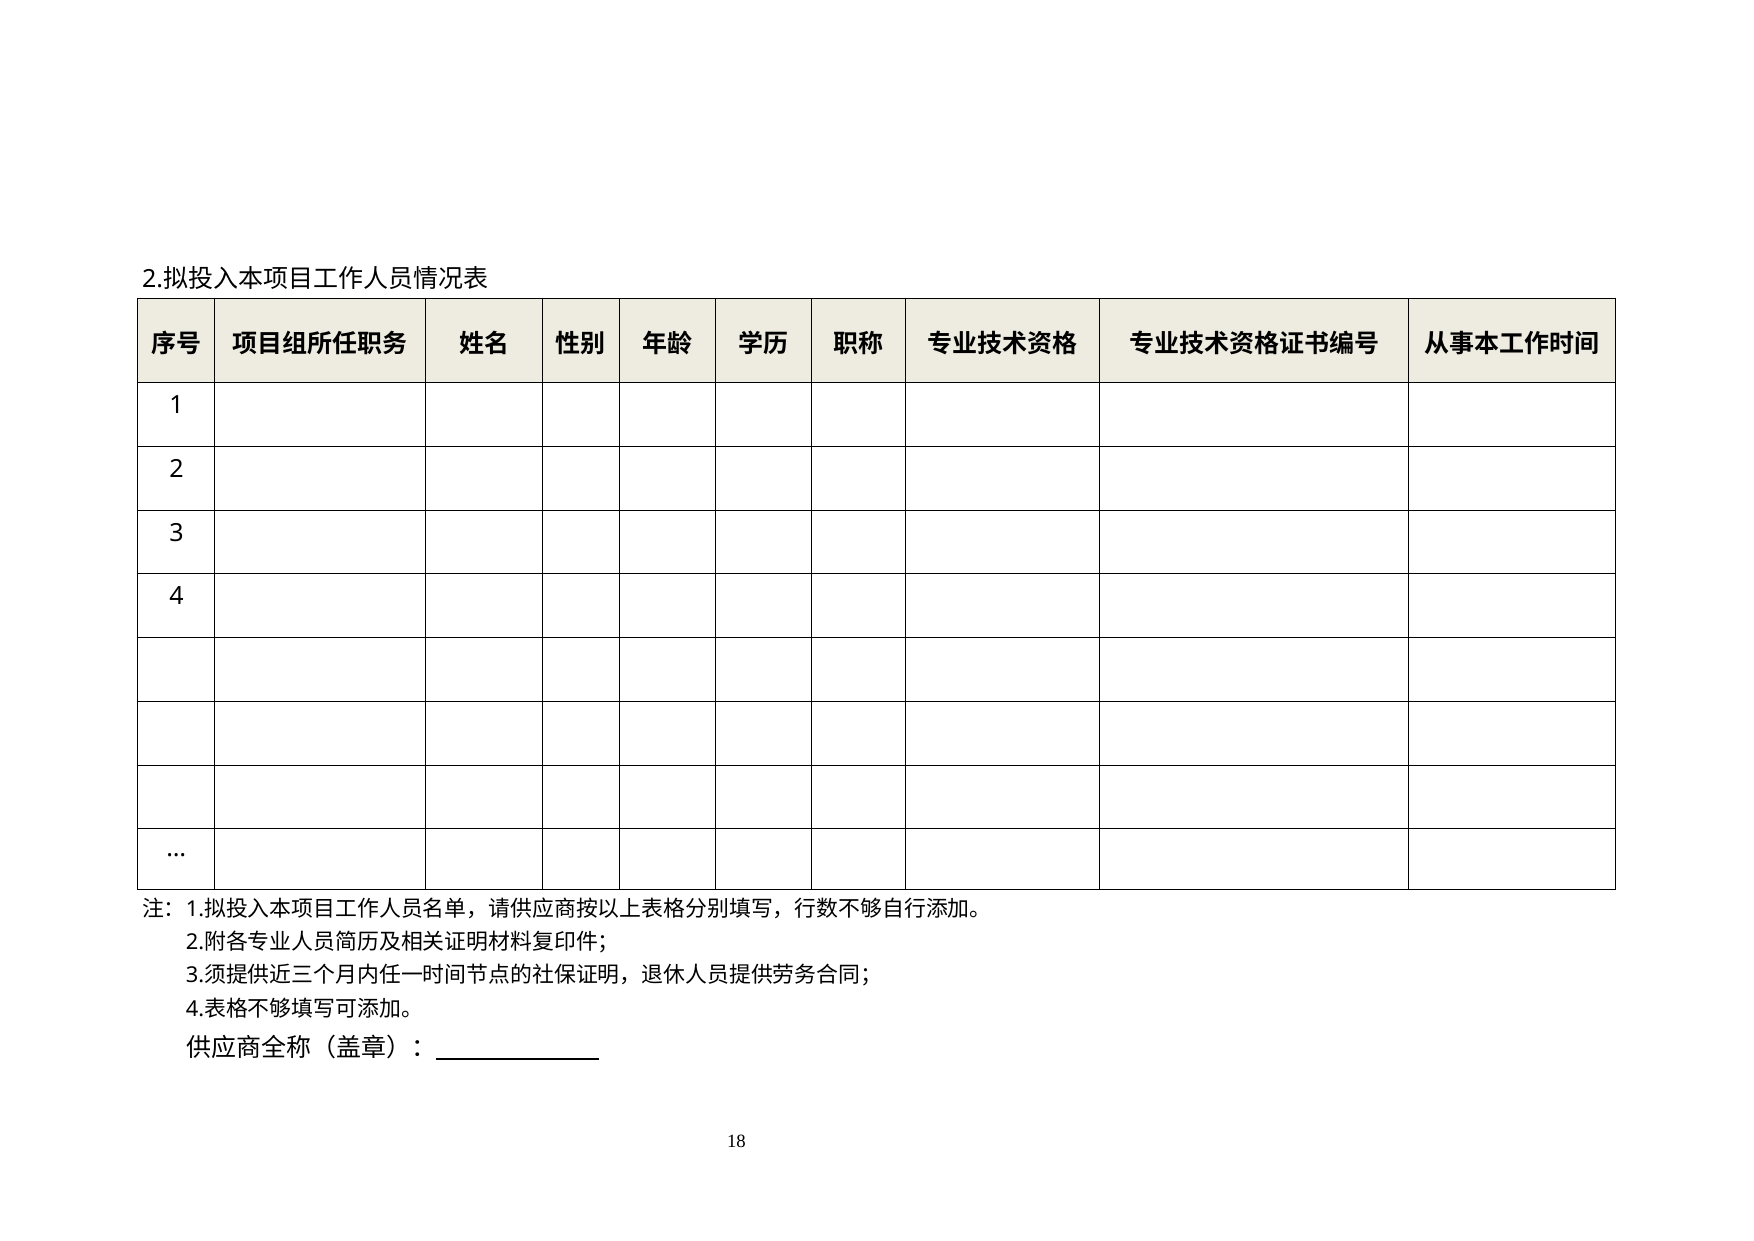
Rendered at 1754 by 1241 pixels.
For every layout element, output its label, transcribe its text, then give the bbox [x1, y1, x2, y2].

table_header 专业技术资格证书编号 [1100, 299, 1408, 382]
table_cell [620, 511, 715, 573]
table_cell [620, 766, 715, 828]
table_cell [620, 574, 715, 637]
table_cell [426, 383, 542, 446]
table_cell [906, 383, 1099, 446]
table_cell … [138, 829, 214, 888]
table_cell [426, 702, 542, 764]
table_cell [906, 511, 1099, 573]
table_cell [620, 447, 715, 509]
table_cell [812, 829, 905, 888]
table_cell [716, 574, 811, 637]
table_cell [215, 447, 425, 509]
table_cell [812, 638, 905, 701]
table_cell [906, 829, 1099, 888]
table_cell [812, 511, 905, 573]
table_cell [215, 766, 425, 828]
table_cell [215, 511, 425, 573]
table_cell [543, 511, 619, 573]
table_header 学历 [716, 299, 811, 382]
table_header 序号 [138, 299, 214, 382]
table_cell [1100, 447, 1408, 509]
table_cell [716, 383, 811, 446]
table_cell [812, 702, 905, 764]
table_cell [716, 511, 811, 573]
table_cell [543, 383, 619, 446]
table_cell [1409, 638, 1615, 701]
table_cell [716, 447, 811, 509]
table_header 性别 [543, 299, 619, 382]
table_cell 2 [138, 447, 214, 509]
text 供应商全称（盖章）： [142, 1023, 1612, 1064]
text 2.附各专业人员简历及相关证明材料复印件； [142, 923, 1612, 956]
table_cell [1409, 829, 1615, 888]
table_cell [716, 766, 811, 828]
table_cell [426, 766, 542, 828]
table_cell [215, 702, 425, 764]
table_cell [543, 447, 619, 509]
table_header 项目组所任职务 [215, 299, 425, 382]
table_cell [716, 702, 811, 764]
table_cell [906, 638, 1099, 701]
table_cell [426, 829, 542, 888]
text 3.须提供近三个月内任一时间节点的社保证明，退休人员提供劳务合同； [142, 956, 1612, 989]
table_cell [620, 829, 715, 888]
table_cell [215, 638, 425, 701]
table_cell [543, 574, 619, 637]
table_header 姓名 [426, 299, 542, 382]
table_cell [1409, 702, 1615, 764]
text 4.表格不够填写可添加。 [142, 989, 1612, 1023]
table_cell [812, 383, 905, 446]
text 注：1.拟投入本项目工作人员名单，请供应商按以上表格分别填写，行数不够自行添加。 [142, 890, 1612, 923]
table_cell [1100, 511, 1408, 573]
table_cell [906, 447, 1099, 509]
table_cell [1409, 511, 1615, 573]
table_header 年龄 [620, 299, 715, 382]
table_cell [1409, 766, 1615, 828]
table_cell [812, 766, 905, 828]
table_cell [1100, 829, 1408, 888]
table_cell [426, 447, 542, 509]
table_cell [620, 383, 715, 446]
table_cell [138, 638, 214, 701]
text 2.拟投入本项目工作人员情况表 [142, 248, 1612, 298]
table_cell 3 [138, 511, 214, 573]
table_cell [812, 574, 905, 637]
table_cell [138, 702, 214, 764]
table_cell [906, 702, 1099, 764]
table_cell [1100, 766, 1408, 828]
table_cell [426, 574, 542, 637]
table_cell [215, 829, 425, 888]
table_cell [1100, 383, 1408, 446]
table_cell 4 [138, 574, 214, 637]
table_cell [138, 766, 214, 828]
table_cell [1100, 574, 1408, 637]
table_cell [543, 638, 619, 701]
table_cell [543, 702, 619, 764]
table_cell [716, 638, 811, 701]
table_cell [716, 829, 811, 888]
table_header 从事本工作时间 [1409, 299, 1615, 382]
table_cell 1 [138, 383, 214, 446]
table_cell [1409, 383, 1615, 446]
table_cell [543, 829, 619, 888]
table_cell [215, 574, 425, 637]
table_cell [1100, 638, 1408, 701]
table_cell [906, 766, 1099, 828]
table_cell [906, 574, 1099, 637]
table_cell [812, 447, 905, 509]
table_cell [620, 702, 715, 764]
table_cell [215, 383, 425, 446]
table_header 职称 [812, 299, 905, 382]
table_header 专业技术资格 [906, 299, 1099, 382]
table_cell [1100, 702, 1408, 764]
table_cell [426, 638, 542, 701]
table_cell [543, 766, 619, 828]
table_cell [1409, 574, 1615, 637]
table_cell [426, 511, 542, 573]
table_cell [1409, 447, 1615, 509]
table_cell [620, 638, 715, 701]
